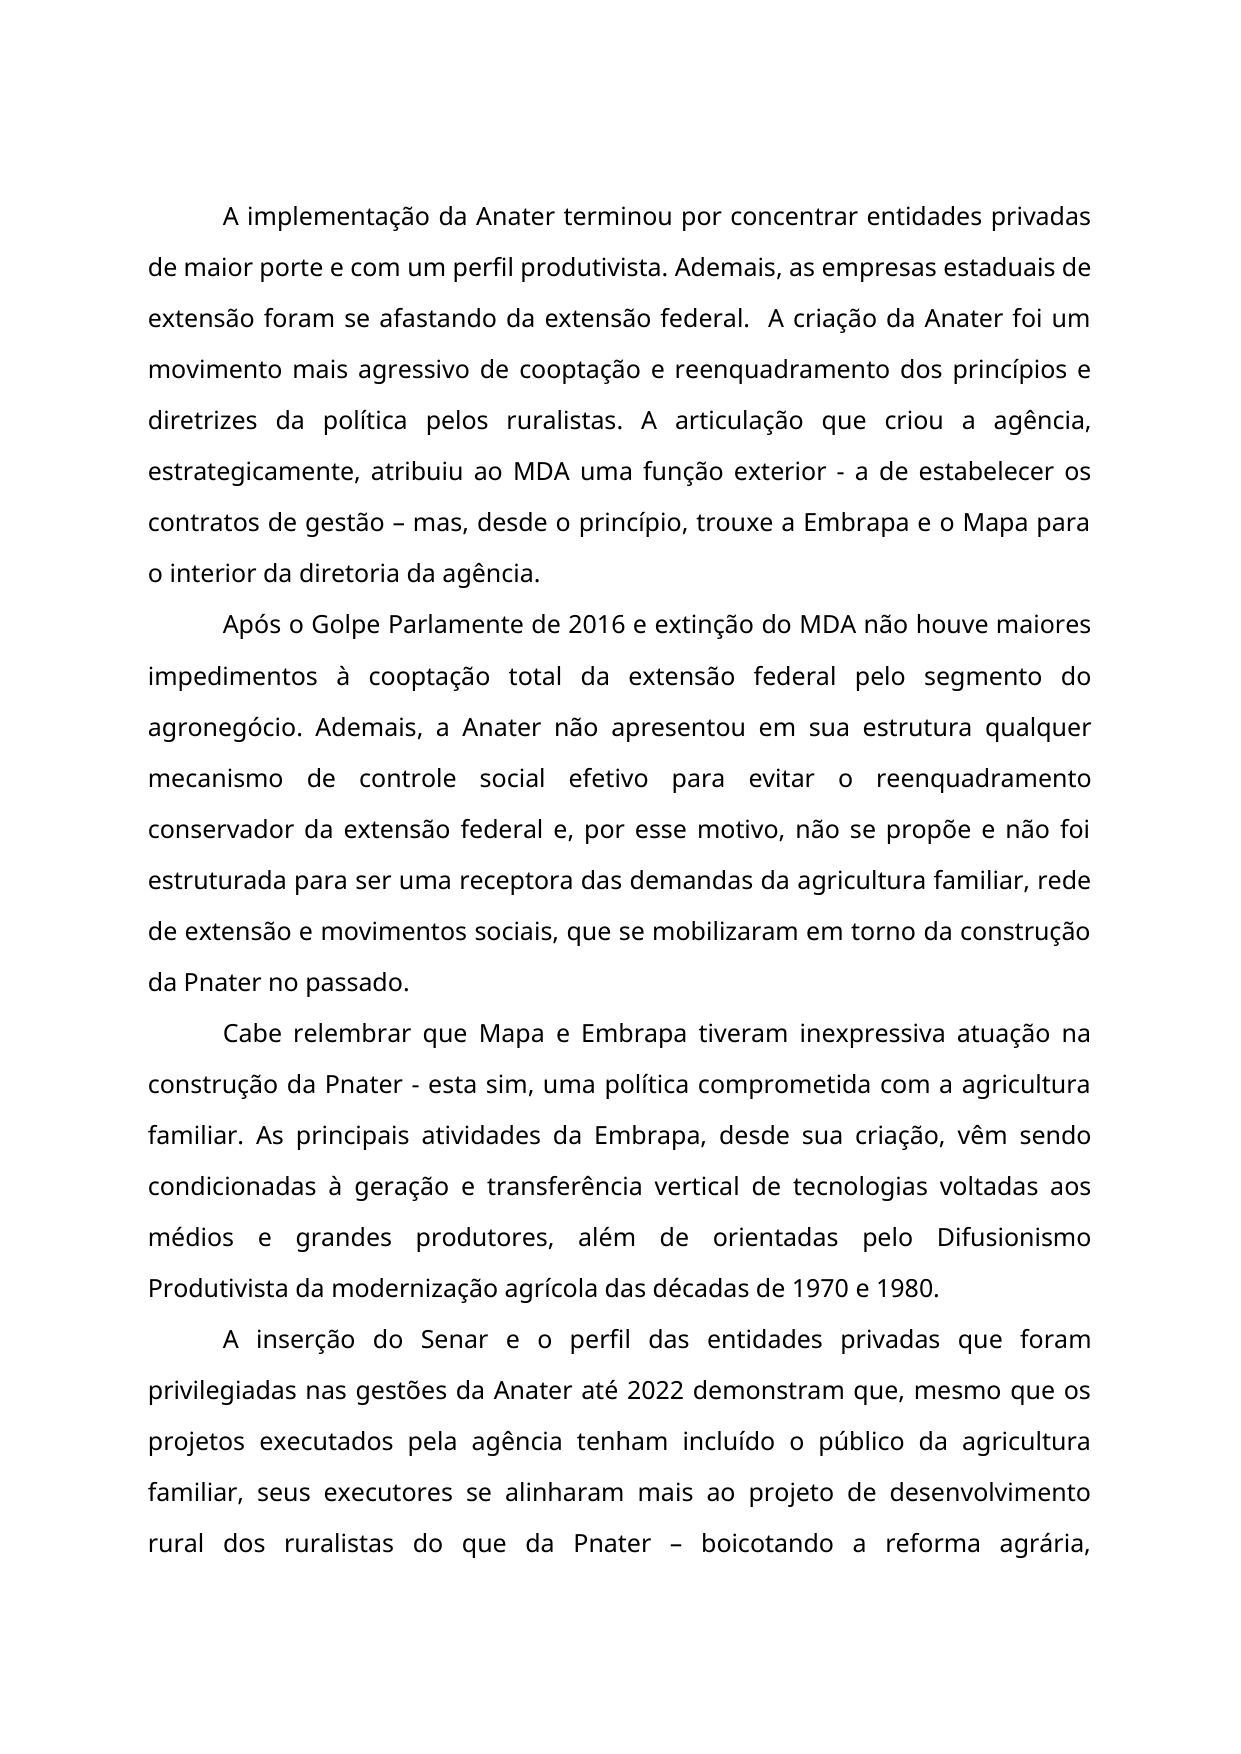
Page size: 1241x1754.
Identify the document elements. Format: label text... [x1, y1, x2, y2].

text Cabe relembrar que Mapa e Embrapa tiveram inexpressiva atuação na construção da Pnater - esta sim, uma política comprometida com a agricultura familiar. As principais atividades da Embrapa, desde sua criação, vêm sendo condicionadas à geração e transferência vertical de tecnologias voltadas aos médios e grandes produtores, além de orientadas pelo Difusionismo Produtivista da modernização agrícola das décadas de 1970 e 1980. [148, 1015, 1092, 1305]
text Após o Golpe Parlamente de 2016 e extinção do MDA não houve maiores impedimentos à cooptação total da extensão federal pelo segmento do agronegócio. Ademais, a Anater não apresentou em sua estrutura qualquer mecanismo de controle social efetivo para evitar o reenquadramento conservador da extensão federal e, por esse motivo, não se propõe e não foi estruturada para ser uma receptora das demandas da agricultura familiar, rede de extensão e movimentos sociais, que se mobilizaram em torno da construção da Pnater no passado. [148, 607, 1092, 998]
text A implementação da Anater terminou por concentrar entidades privadas de maior porte e com um perfil produtivista. Ademais, as empresas estaduais de extensão foram se afastando da extensão federal. A criação da Anater foi um movimento mais agressivo de cooptação e reenquadramento dos princípios e diretrizes da política pelos ruralistas. A articulação que criou a agência, estrategicamente, atribuiu ao MDA uma função exterior - a de estabelecer os contratos de gestão – mas, desde o princípio, trouxe a Embrapa e o Mapa para o interior da diretoria da agência. [148, 199, 1092, 590]
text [148, 1322, 1092, 1560]
